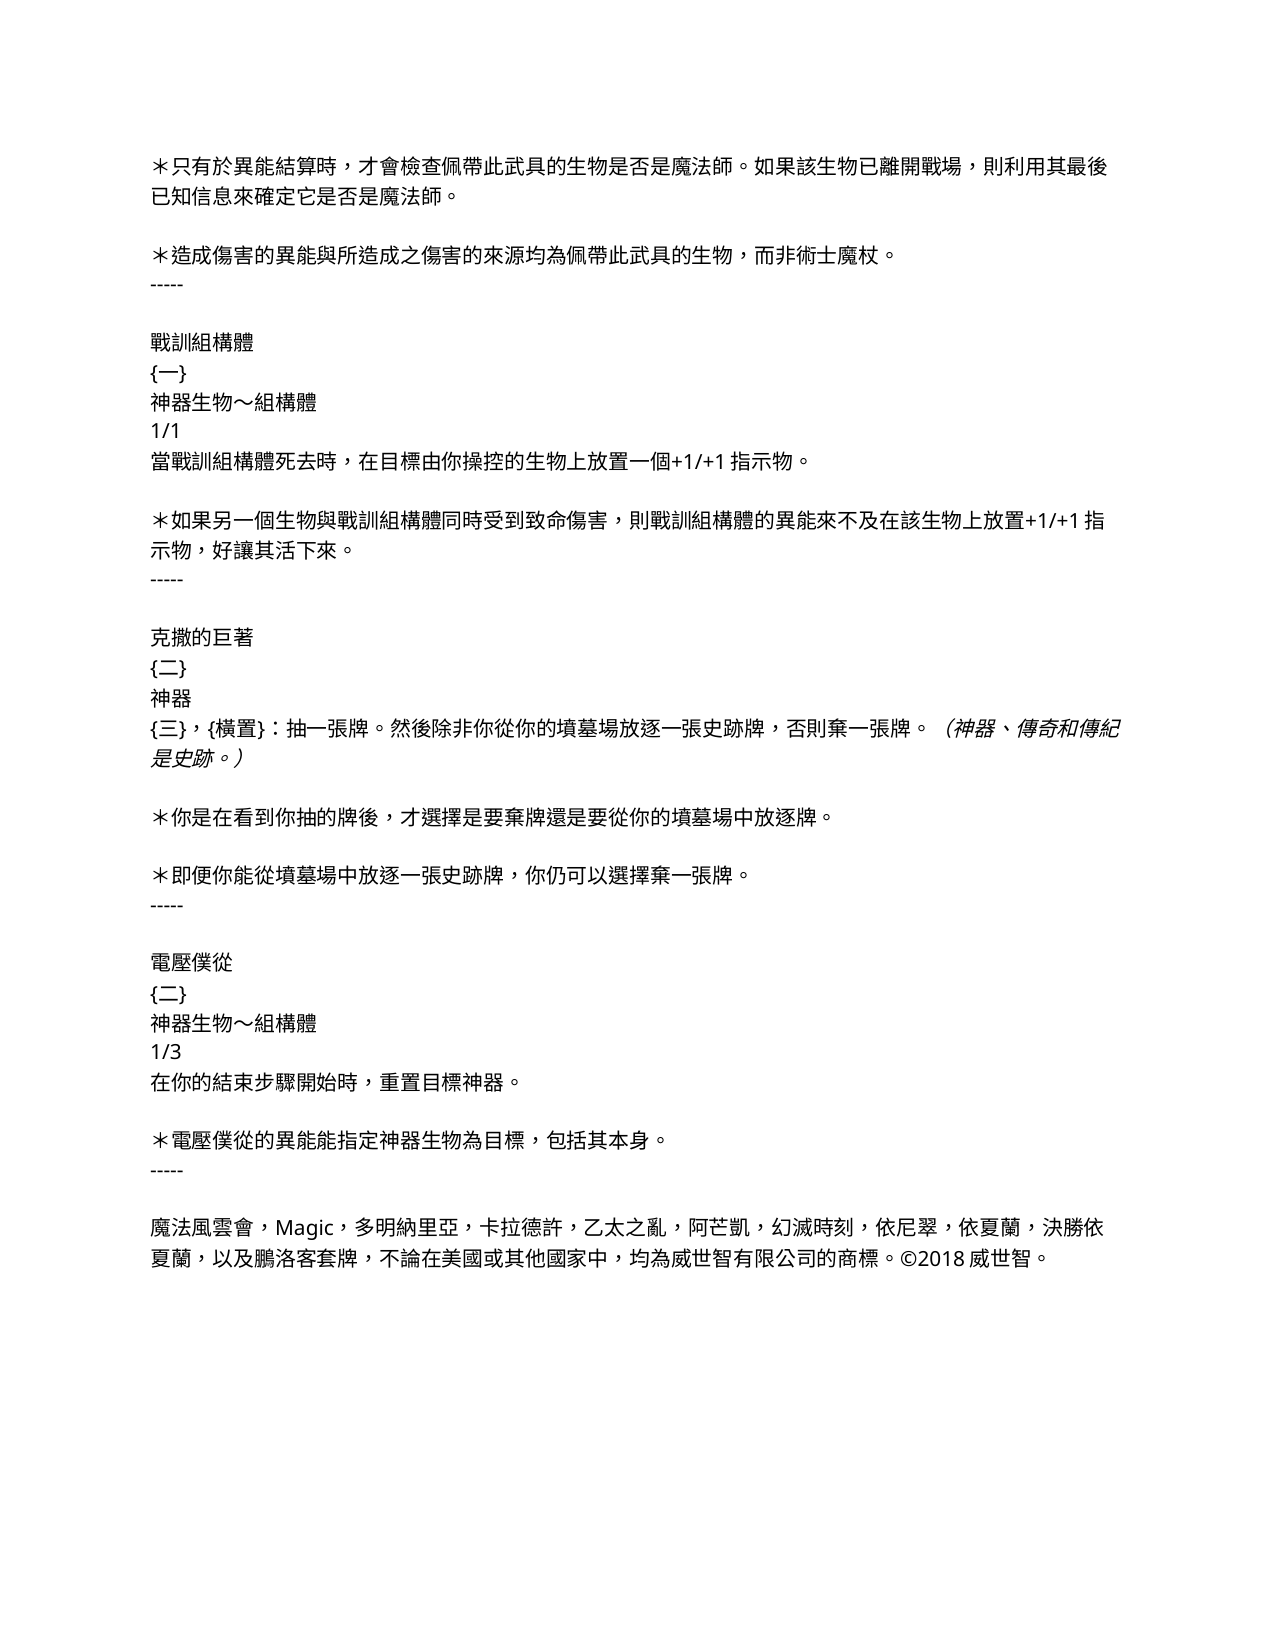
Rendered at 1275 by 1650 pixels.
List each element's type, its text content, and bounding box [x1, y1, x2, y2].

text ----- [150, 890, 1125, 918]
text ＊只有於異能結算時，才會檢查佩帶此武具的生物是否是魔法師。如果該生物已離開戰場，則利用其最後已知信息來確定它是否是魔法師。 [150, 150, 1125, 210]
text ＊你是在看到你抽的牌後，才選擇是要棄牌還是要從你的墳墓場中放逐牌。 [150, 801, 1125, 831]
text {三}，{橫置}：抽一張牌。然後除非你從你的墳墓場放逐一張史跡牌，否則棄一張牌。（神器、傳奇和傳紀是史跡。） [150, 712, 1125, 772]
text {二} [150, 977, 1125, 1007]
text ----- [150, 1155, 1125, 1183]
text ＊如果另一個生物與戰訓組構體同時受到致命傷害，則戰訓組構體的異能來不及在該生物上放置+1/+1指示物，好讓其活下來。 [150, 504, 1125, 564]
text ----- [150, 564, 1125, 593]
text 1/3 [150, 1037, 1125, 1066]
text 神器生物～組構體 [150, 386, 1125, 417]
text 1/1 [150, 417, 1125, 445]
text 克撒的巨著 [150, 621, 1125, 651]
text 電壓僕從 [150, 947, 1125, 977]
text ＊造成傷害的異能與所造成之傷害的來源均為佩帶此武具的生物，而非術士魔杖。 [150, 239, 1125, 269]
text 戰訓組構體 [150, 326, 1125, 356]
text {一} [150, 356, 1125, 386]
text ＊電壓僕從的異能能指定神器生物為目標，包括其本身。 [150, 1124, 1125, 1155]
text {二} [150, 651, 1125, 682]
text ＊即便你能從墳墓場中放逐一張史跡牌，你仍可以選擇棄一張牌。 [150, 859, 1125, 890]
text 神器生物～組構體 [150, 1007, 1125, 1037]
text 魔法風雲會，Magic，多明納里亞，卡拉德許，乙太之亂，阿芒凱，幻滅時刻，依尼翠，依夏蘭，決勝依夏蘭，以及鵬洛客套牌，不論在美國或其他國家中，均為威世智有限公司的商標。©2018威世智。 [150, 1212, 1125, 1272]
text 在你的結束步驟開始時，重置目標神器。 [150, 1066, 1125, 1096]
text 當戰訓組構體死去時，在目標由你操控的生物上放置一個+1/+1指示物。 [150, 445, 1125, 475]
text ----- [150, 269, 1125, 297]
text 神器 [150, 682, 1125, 712]
